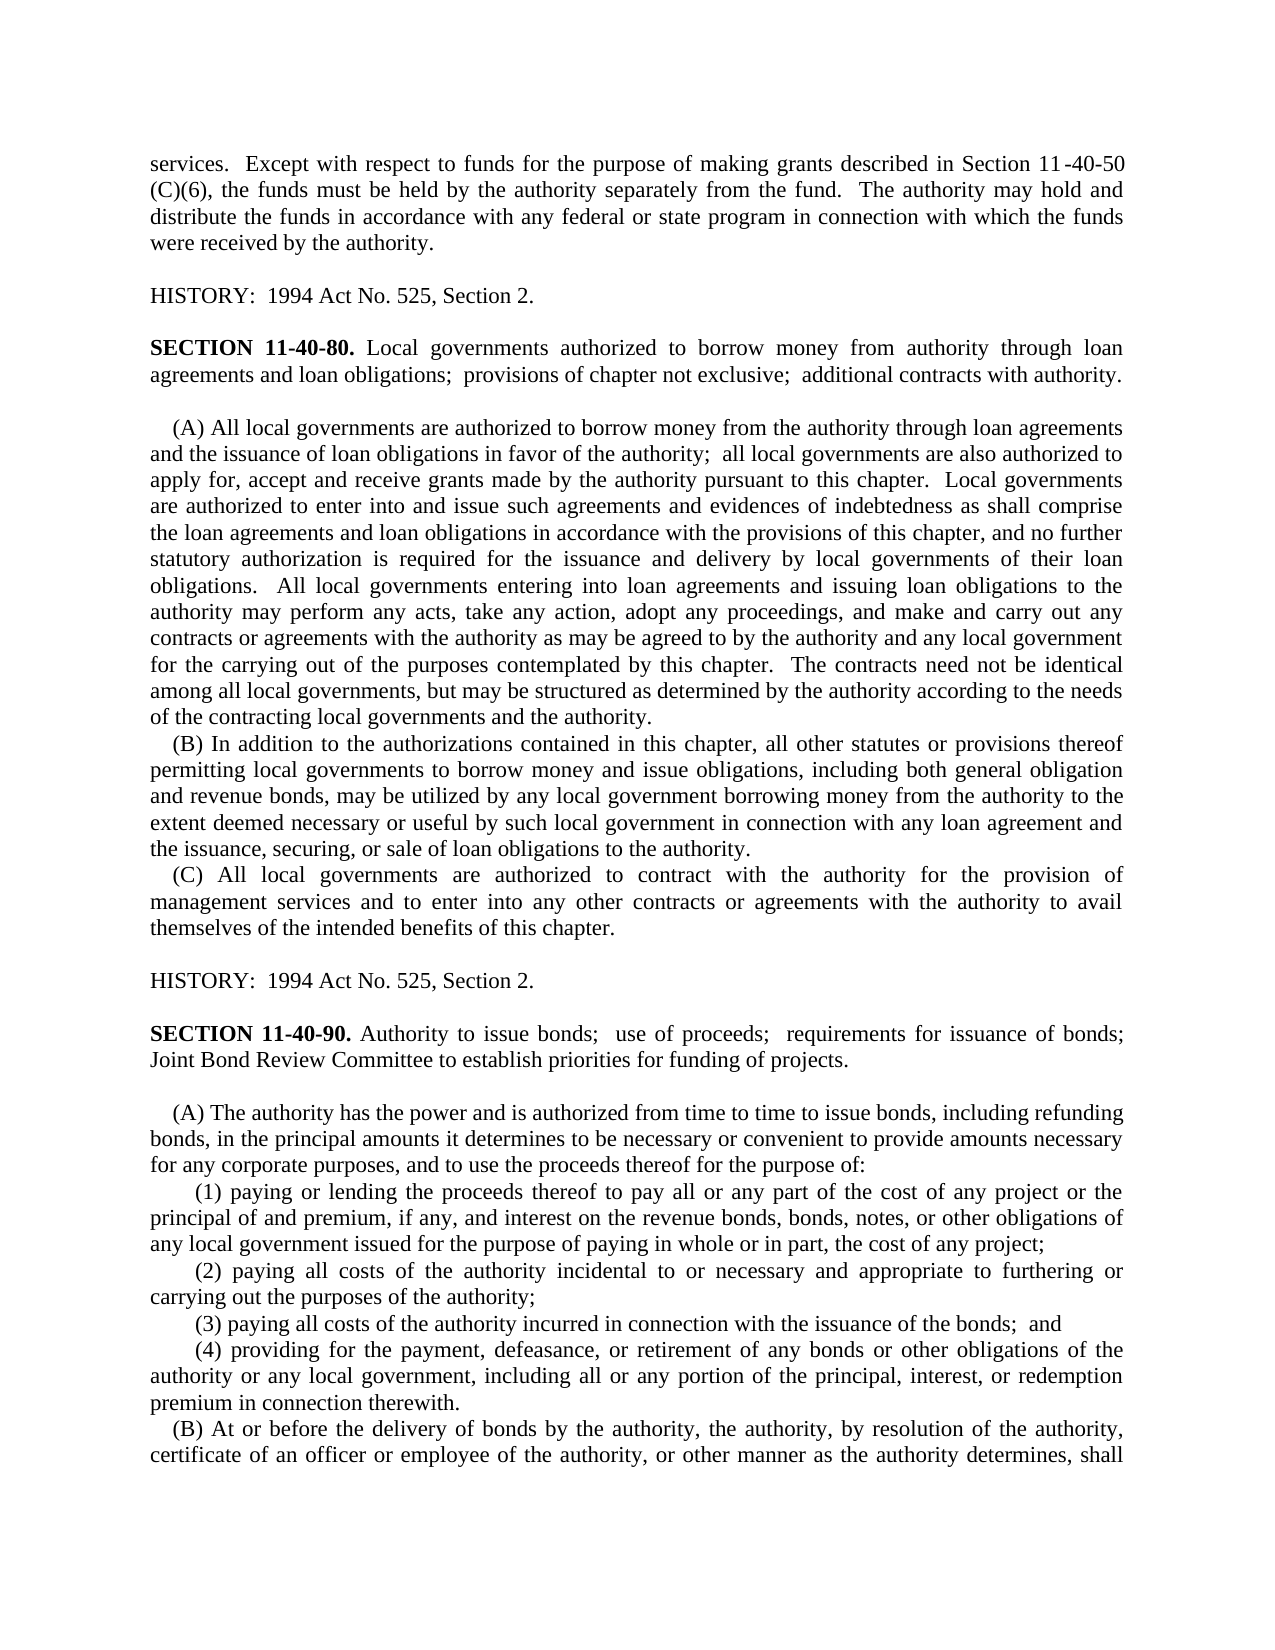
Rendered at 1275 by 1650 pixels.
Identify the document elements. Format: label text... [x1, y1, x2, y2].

text (A) All local governments are authorized to borrow money from the authority through loan agreements and the issuance of loan obligations in favor of the authority; all local governments are also authorized to apply for, accept and receive grants made by the authority pursuant to this chapter. Local governments are authorized to enter into and issue such agreements and evidences of indebtedness as shall comprise the loan agreements and loan obligations in accordance with the provisions of this chapter, and no further statutory authorization is required for the issuance and delivery by local governments of their loan obligations. All local governments entering into loan agreements and issuing loan obligations to the authority may perform any acts, take any action, adopt any proceedings, and make and carry out any contracts or agreements with the authority as may be agreed to by the authority and any local government for the carrying out of the purposes contemplated by this chapter. The contracts need not be identical among all local governments, but may be structured as determined by the authority according to the needs of the contracting local governments and the authority. [150, 413, 1125, 730]
text (1) paying or lending the proceeds thereof to pay all or any part of the cost of any project or the principal of and premium, if any, and interest on the revenue bonds, bonds, notes, or other obligations of any local government issued for the purpose of paying in whole or in part, the cost of any project; [150, 1178, 1125, 1257]
text SECTION 11-40-80. Local governments authorized to borrow money from authority through loan agreements and loan obligations; provisions of chapter not exclusive; additional contracts with authority. [150, 334, 1125, 387]
text (4) providing for the payment, defeasance, or retirement of any bonds or other obligations of the authority or any local government, including all or any portion of the principal, interest, or redemption premium in connection therewith. [150, 1336, 1125, 1415]
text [150, 1415, 1125, 1468]
text (C) All local governments are authorized to contract with the authority for the provision of management services and to enter into any other contracts or agreements with the authority to avail themselves of the intended benefits of this chapter. [150, 862, 1125, 941]
text (B) In addition to the authorizations contained in this chapter, all other statutes or provisions thereof permitting local governments to borrow money and issue obligations, including both general obligation and revenue bonds, may be utilized by any local government borrowing money from the authority to the extent deemed necessary or useful by such local government in connection with any loan agreement and the issuance, securing, or sale of loan obligations to the authority. [150, 730, 1125, 862]
text (3) paying all costs of the authority incurred in connection with the issuance of the bonds; and [150, 1309, 1125, 1336]
text (A) The authority has the power and is authorized from time to time to issue bonds, including refunding bonds, in the principal amounts it determines to be necessary or convenient to provide amounts necessary for any corporate purposes, and to use the proceeds thereof for the purpose of: [150, 1099, 1125, 1178]
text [150, 150, 1125, 255]
text SECTION 11-40-90. Authority to issue bonds; use of proceeds; requirements for issuance of bonds; Joint Bond Review Committee to establish priorities for funding of projects. [150, 1020, 1125, 1072]
text (2) paying all costs of the authority incidental to or necessary and appropriate to furthering or carrying out the purposes of the authority; [150, 1257, 1125, 1309]
text HISTORY: 1994 Act No. 525, Section 2. [150, 967, 1125, 993]
text HISTORY: 1994 Act No. 525, Section 2. [150, 282, 1125, 308]
